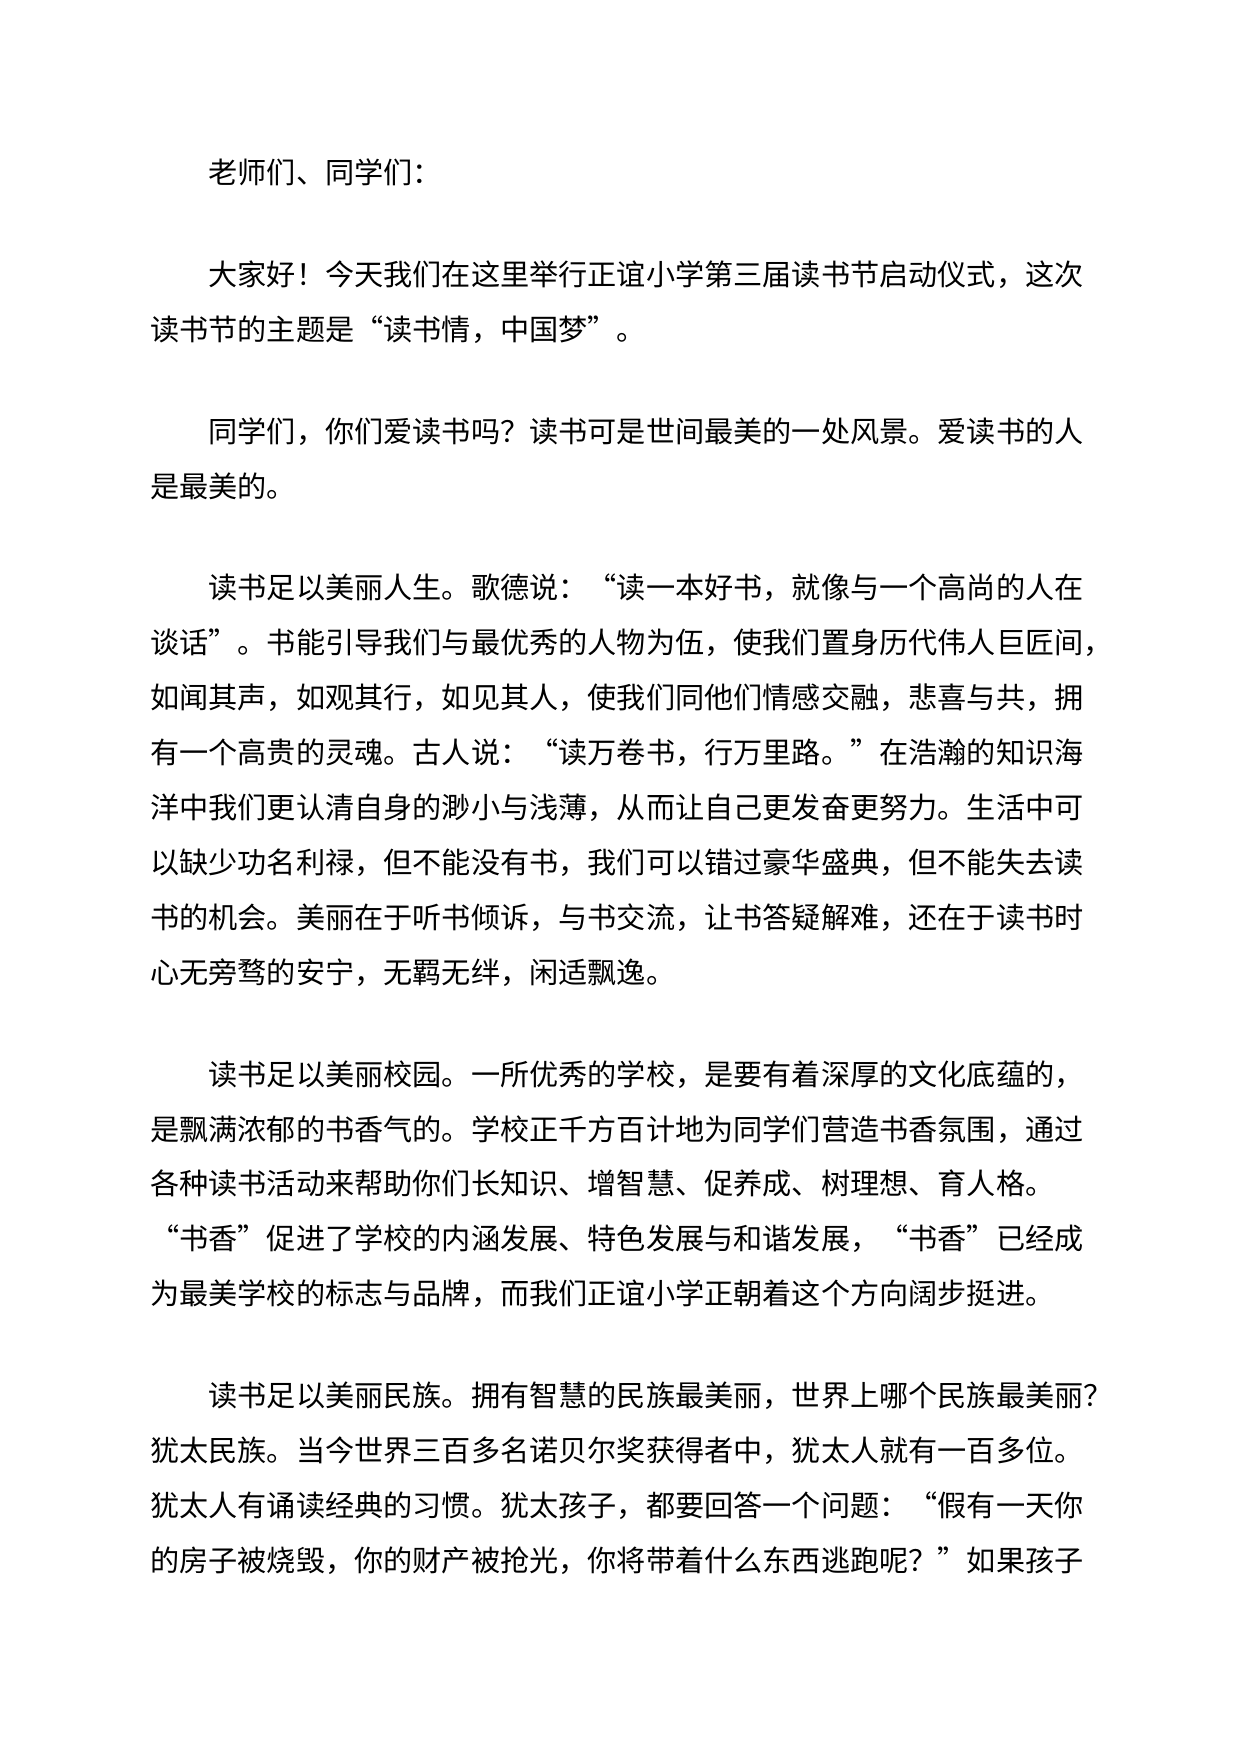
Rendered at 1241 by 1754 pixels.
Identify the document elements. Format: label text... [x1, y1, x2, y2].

text 老师们、同学们： [150, 150, 1090, 192]
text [150, 1372, 1090, 1579]
text 大家好！今天我们在这里举行正谊小学第三届读书节启动仪式，这次读书节的主题是“读书情，中国梦”。 [150, 252, 1090, 349]
text 读书足以美丽校园。一所优秀的学校，是要有着深厚的文化底蕴的，是飘满浓郁的书香气的。学校正千方百计地为同学们营造书香氛围，通过各种读书活动来帮助你们长知识、增智慧、促养成、树理想、育人格。“书香”促进了学校的内涵发展、特色发展与和谐发展，“书香”已经成为最美学校的标志与品牌，而我们正谊小学正朝着这个方向阔步挺进。 [150, 1051, 1090, 1313]
text 读书足以美丽人生。歌德说：“读一本好书，就像与一个高尚的人在谈话”。书能引导我们与最优秀的人物为伍，使我们置身历代伟人巨匠间，如闻其声，如观其行，如见其人，使我们同他们情感交融，悲喜与共，拥有一个高贵的灵魂。古人说：“读万卷书，行万里路。”在浩瀚的知识海洋中我们更认清自身的渺小与浅薄，从而让自己更发奋更努力。生活中可以缺少功名利禄，但不能没有书，我们可以错过豪华盛典，但不能失去读书的机会。美丽在于听书倾诉，与书交流，让书答疑解难，还在于读书时心无旁骛的安宁，无羁无绊，闲适飘逸。 [150, 565, 1090, 992]
text 同学们，你们爱读书吗？读书可是世间最美的一处风景。爱读书的人是最美的。 [150, 408, 1090, 506]
